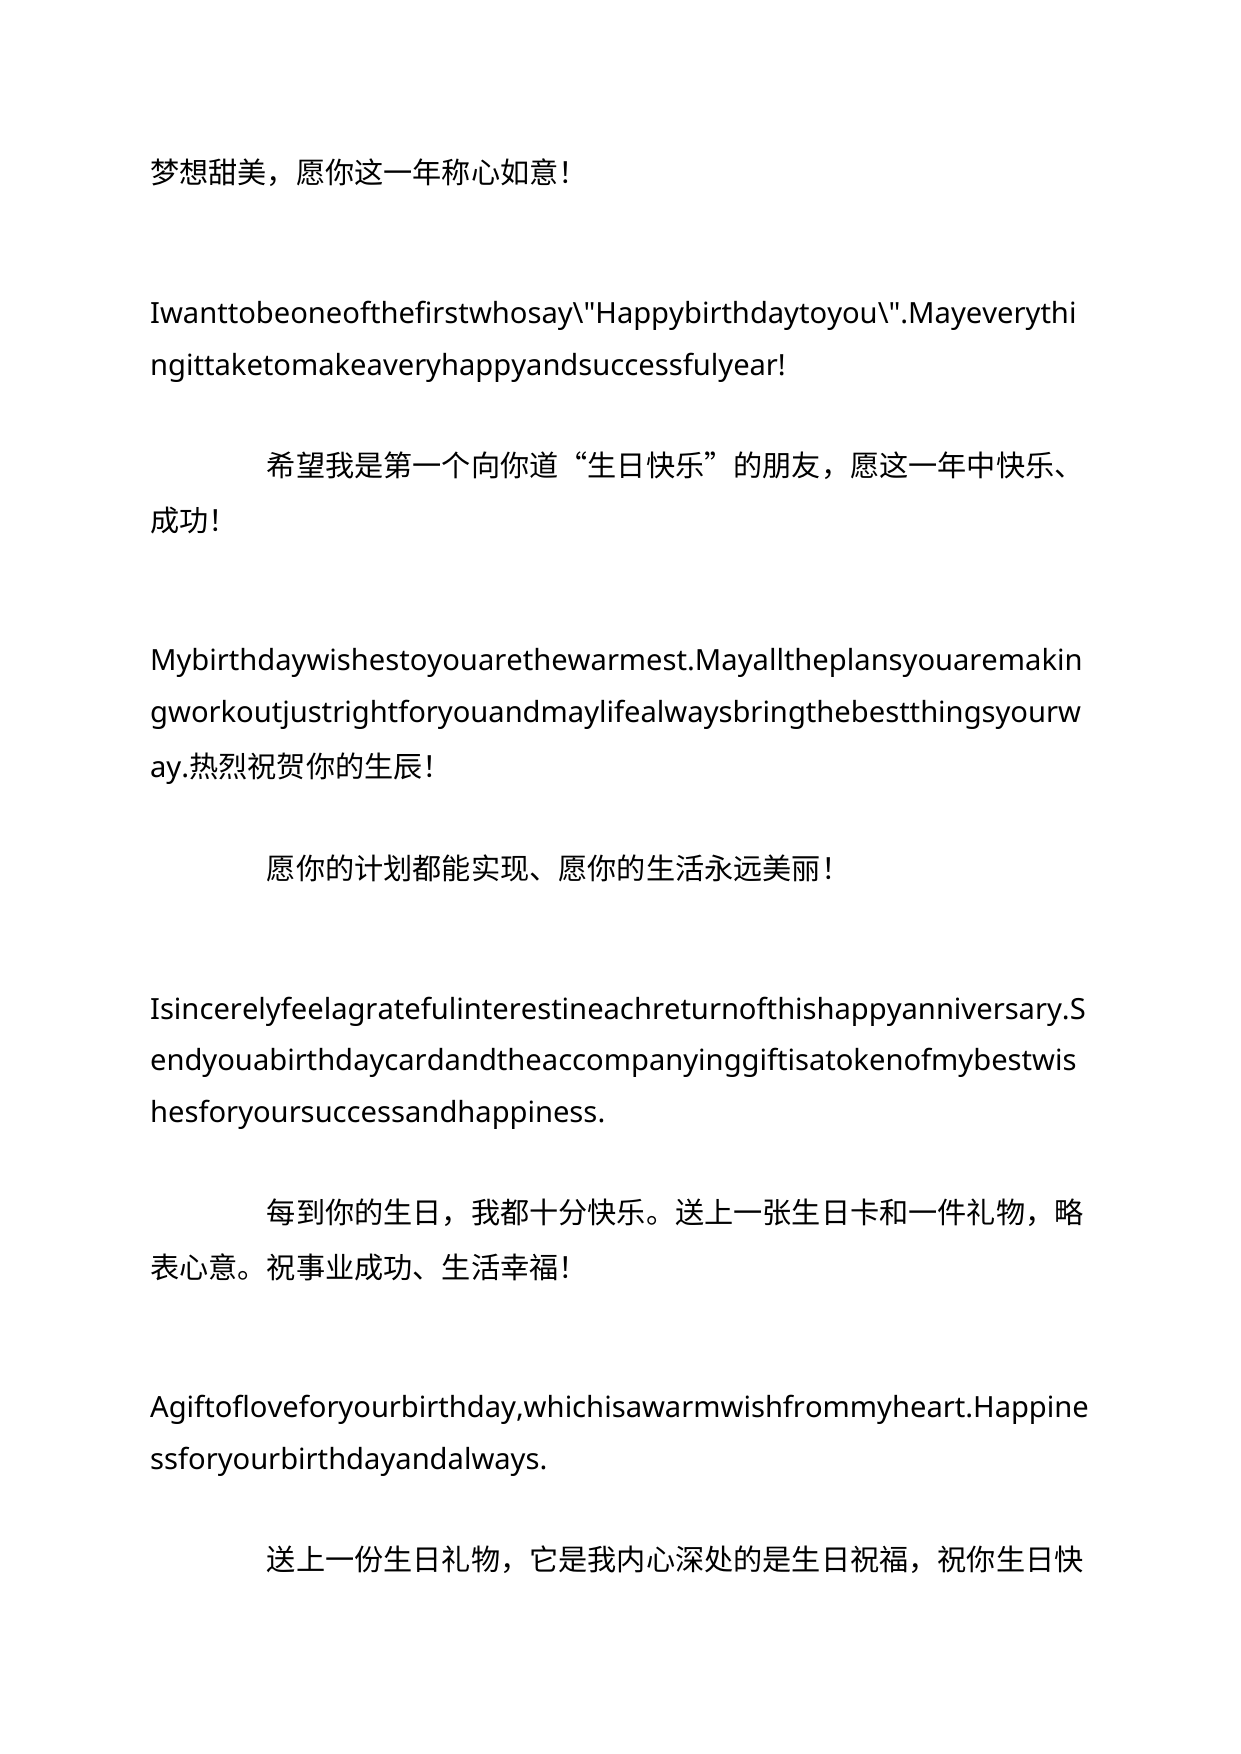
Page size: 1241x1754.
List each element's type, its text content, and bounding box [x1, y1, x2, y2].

text 希望我是第一个向你道“生日快乐”的朋友，愿这一年中快乐、成功！ [150, 442, 1090, 539]
text Isincerelyfeelagratefulinterestineachreturnofthishappyanniversary.Sendyouabirthdaycardandtheaccompanyinggiftisatokenofmybestwishesforyoursuccessandhappiness. [150, 947, 1090, 1131]
text 每到你的生日，我都十分快乐。送上一张生日卡和一件礼物，略表心意。祝事业成功、生活幸福！ [150, 1189, 1090, 1287]
text 愿你的计划都能实现、愿你的生活永远美丽！ [150, 846, 1090, 888]
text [150, 1537, 1090, 1579]
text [150, 150, 1090, 192]
text Iwanttobeoneofthefirstwhosay\"Happybirthdaytoyou\".Mayeverythingittaketomakeaveryhappyandsuccessfulyear! [150, 252, 1090, 384]
text Agiftofloveforyourbirthday,whichisawarmwishfrommyheart.Happinessforyourbirthdayandalways. [150, 1346, 1090, 1478]
text Mybirthdaywishestoyouarethewarmest.Mayalltheplansyouaremakingworkoutjustrightforyouandmaylifealwaysbringthebestthingsyourway.热烈祝贺你的生辰！ [150, 599, 1090, 786]
